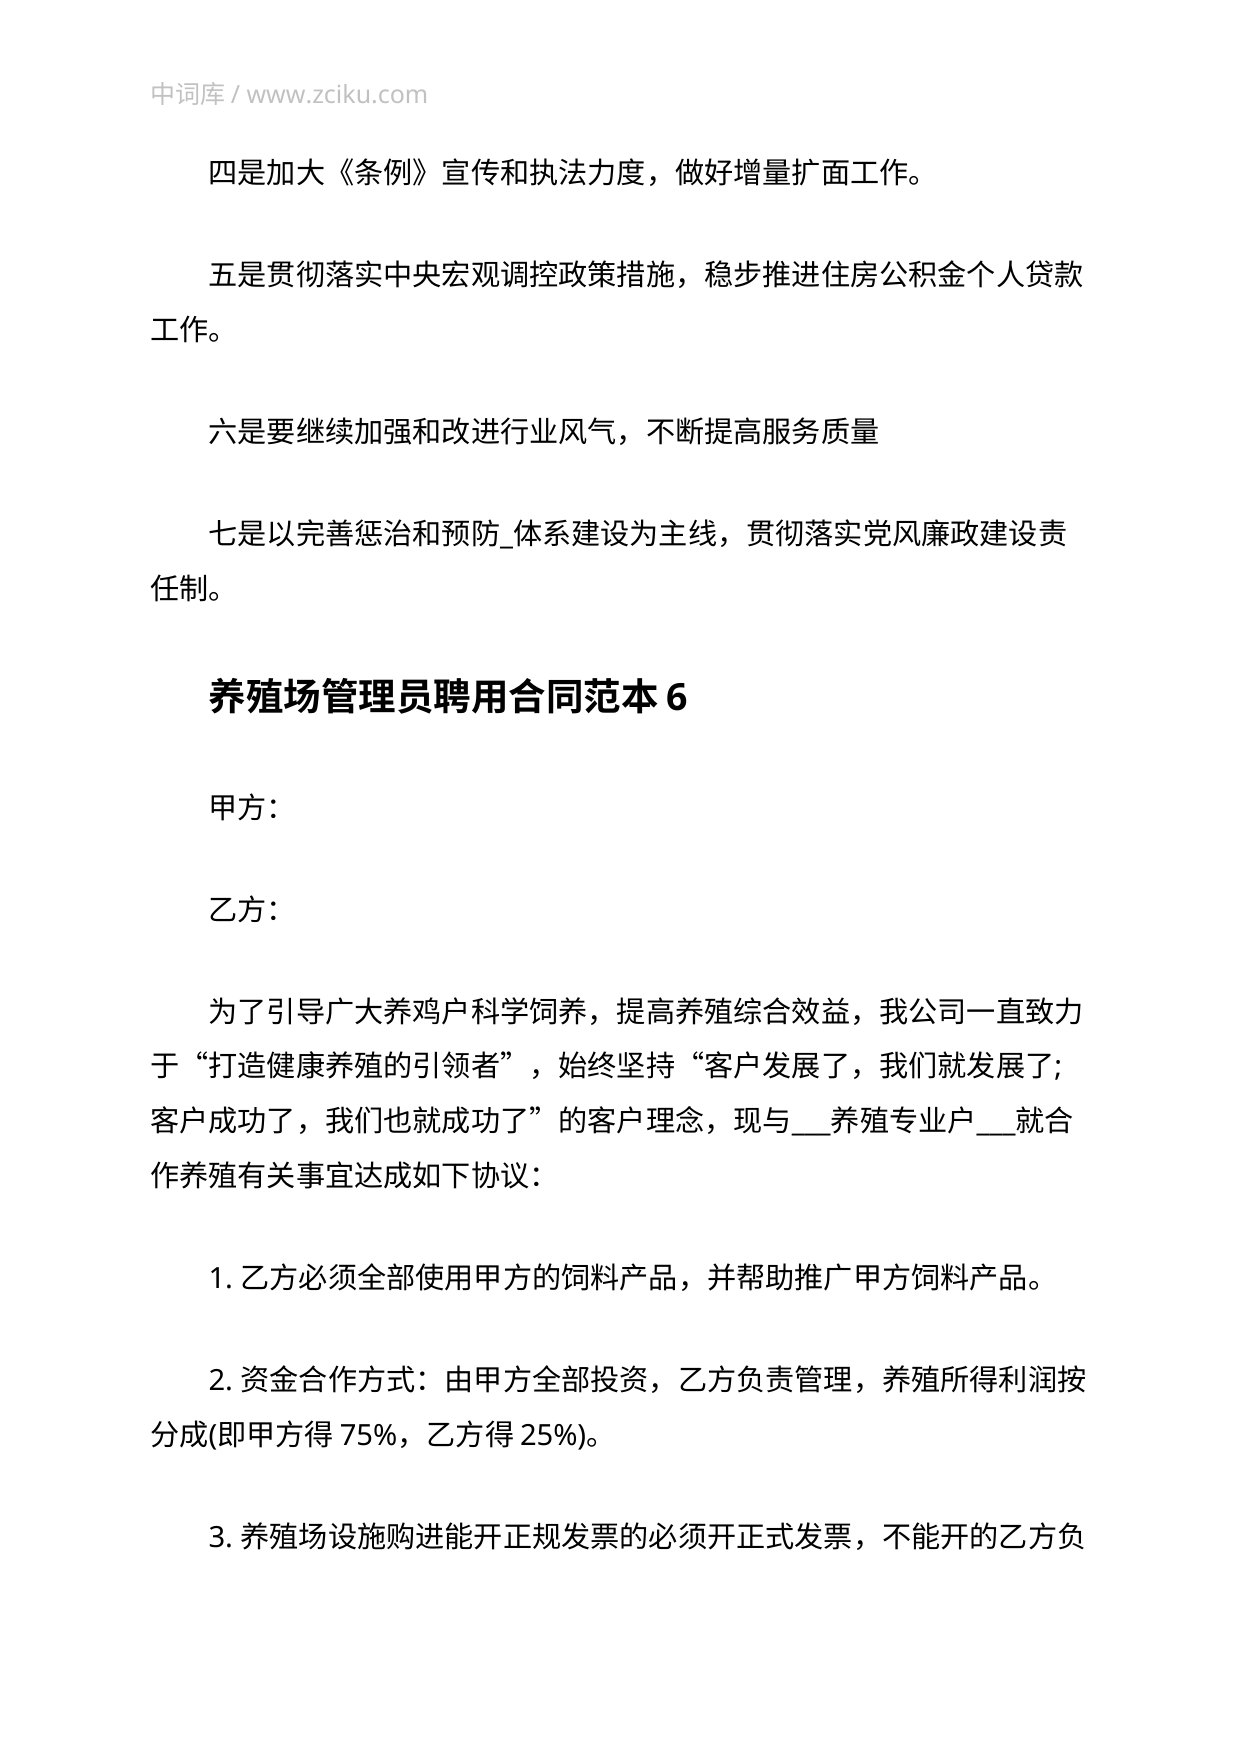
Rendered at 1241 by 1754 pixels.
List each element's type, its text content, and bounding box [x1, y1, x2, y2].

text 四是加大《条例》宣传和执法力度，做好增量扩面工作。 [150, 150, 1090, 192]
text 乙方： [150, 886, 1090, 929]
text 五是贯彻落实中央宏观调控政策措施，稳步推进住房公积金个人贷款工作。 [150, 252, 1090, 349]
text 六是要继续加强和改进行业风气，不断提高服务质量 [150, 408, 1090, 451]
text 甲方： [150, 784, 1090, 827]
text 为了引导广大养鸡户科学饲养，提高养殖综合效益，我公司一直致力于“打造健康养殖的引领者”，始终坚持“客户发展了，我们就发展了;客户成功了，我们也就成功了”的客户理念，现与___养殖专业户___就合作养殖有关事宜达成如下协议： [150, 988, 1090, 1195]
text 2. 资金合作方式：由甲方全部投资，乙方负责管理，养殖所得利润按分成(即甲方得75%，乙方得25%)。 [150, 1357, 1090, 1454]
text 七是以完善惩治和预防_体系建设为主线，贯彻落实党风廉政建设责任制。 [150, 510, 1090, 607]
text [150, 1514, 1090, 1556]
text 养殖场管理员聘用合同范本6 [150, 667, 1090, 721]
text 1. 乙方必须全部使用甲方的饲料产品，并帮助推广甲方饲料产品。 [150, 1255, 1090, 1297]
